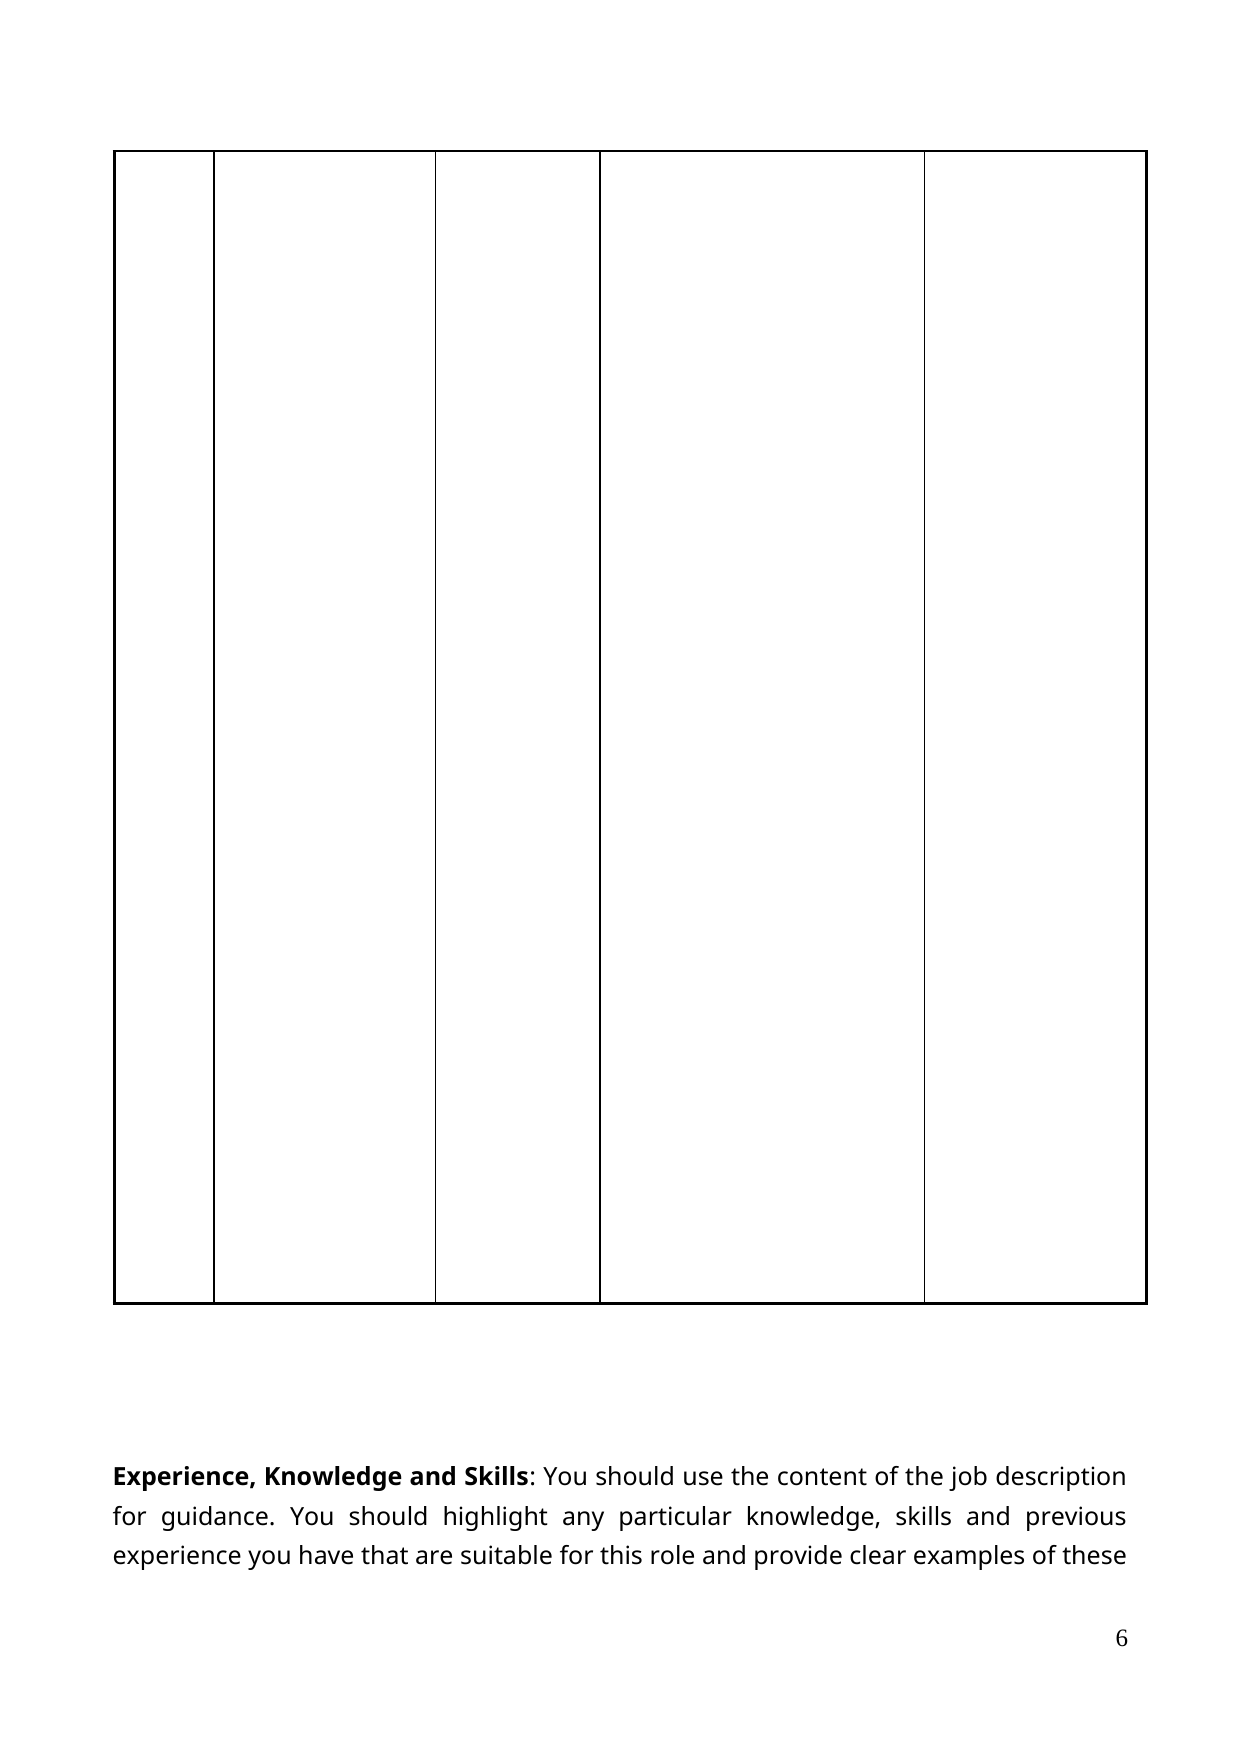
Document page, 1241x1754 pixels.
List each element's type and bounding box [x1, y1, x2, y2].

table_cell [116, 152, 213, 1302]
table_cell [925, 152, 1145, 1302]
text [112, 1459, 1128, 1571]
table_cell [601, 152, 924, 1302]
table_cell [215, 152, 435, 1302]
table_cell [436, 152, 599, 1302]
